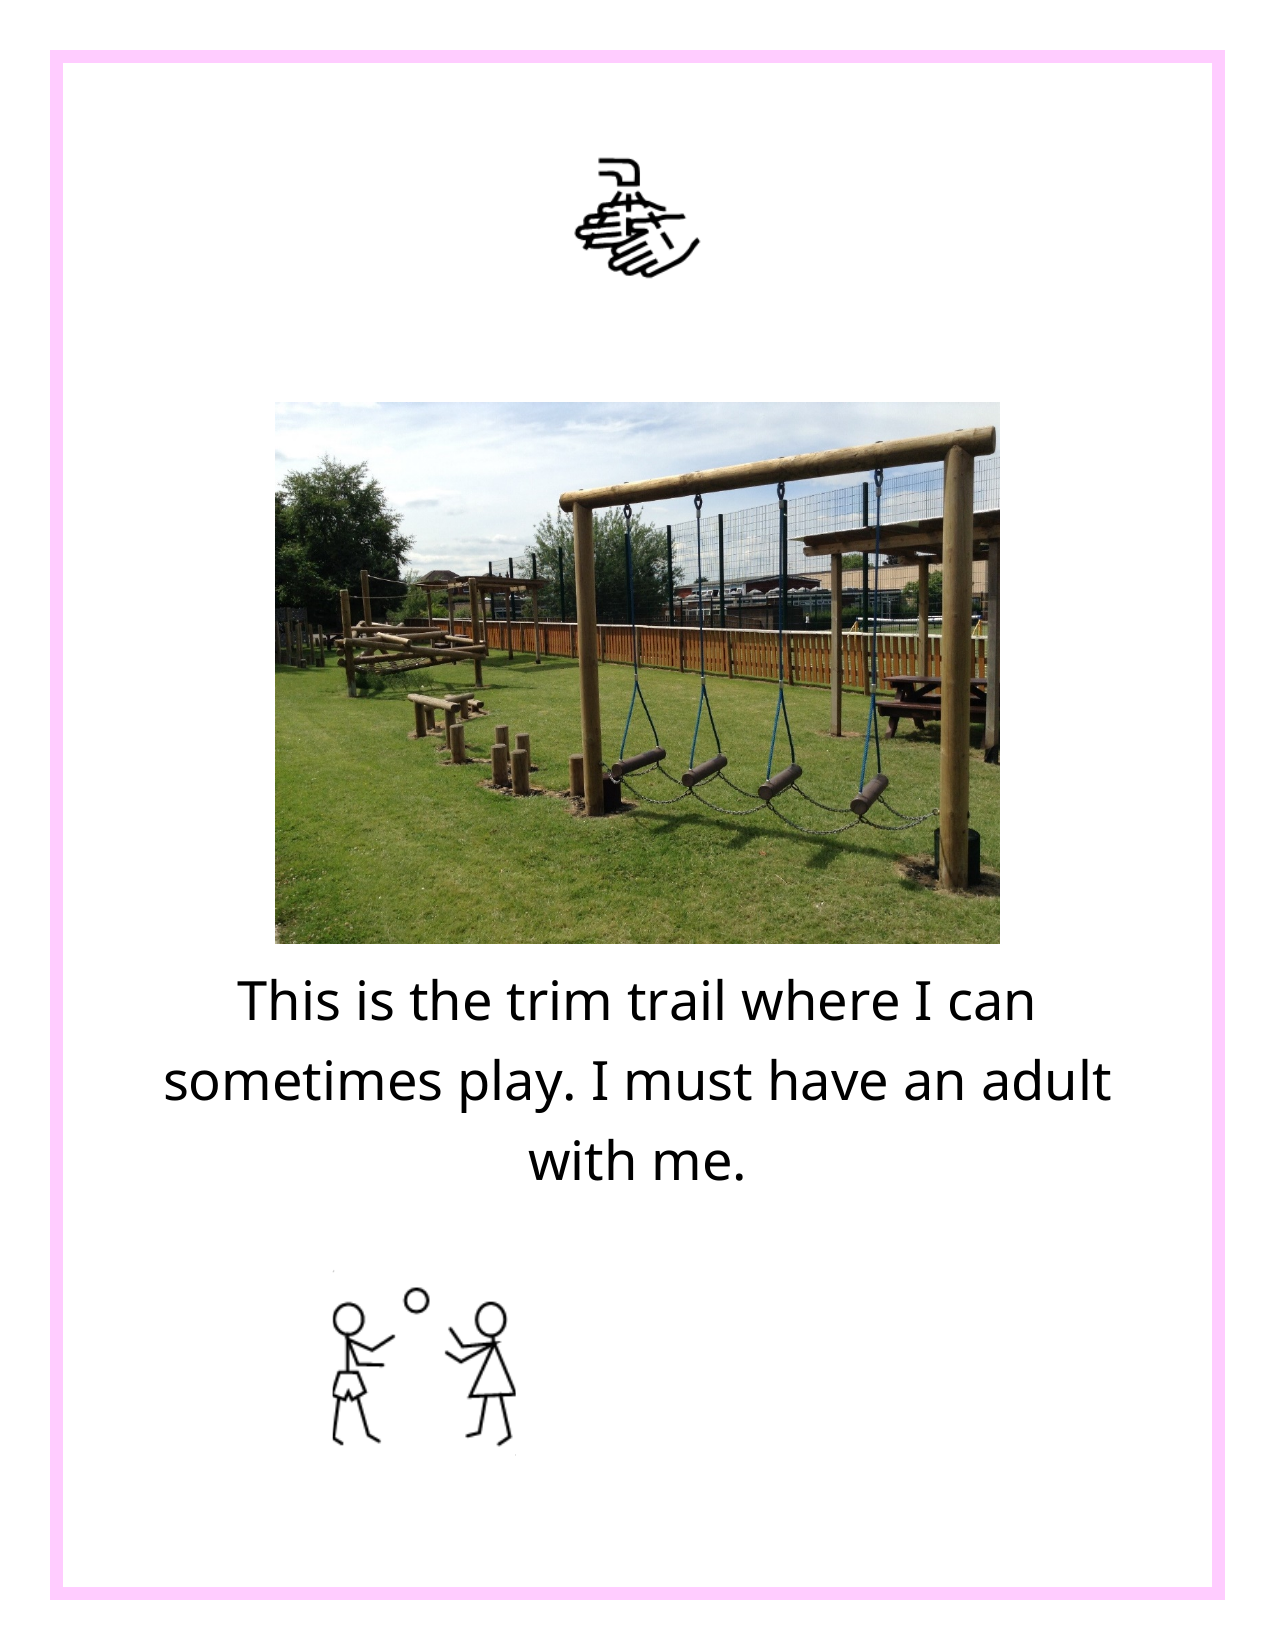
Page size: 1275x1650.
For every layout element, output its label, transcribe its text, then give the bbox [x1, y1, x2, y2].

picture [275, 402, 1000, 944]
picture [567, 150, 708, 291]
text This is the trim trail where I can sometimes play. I must have an adult with me. [150, 963, 1125, 1196]
picture [331, 1269, 516, 1455]
